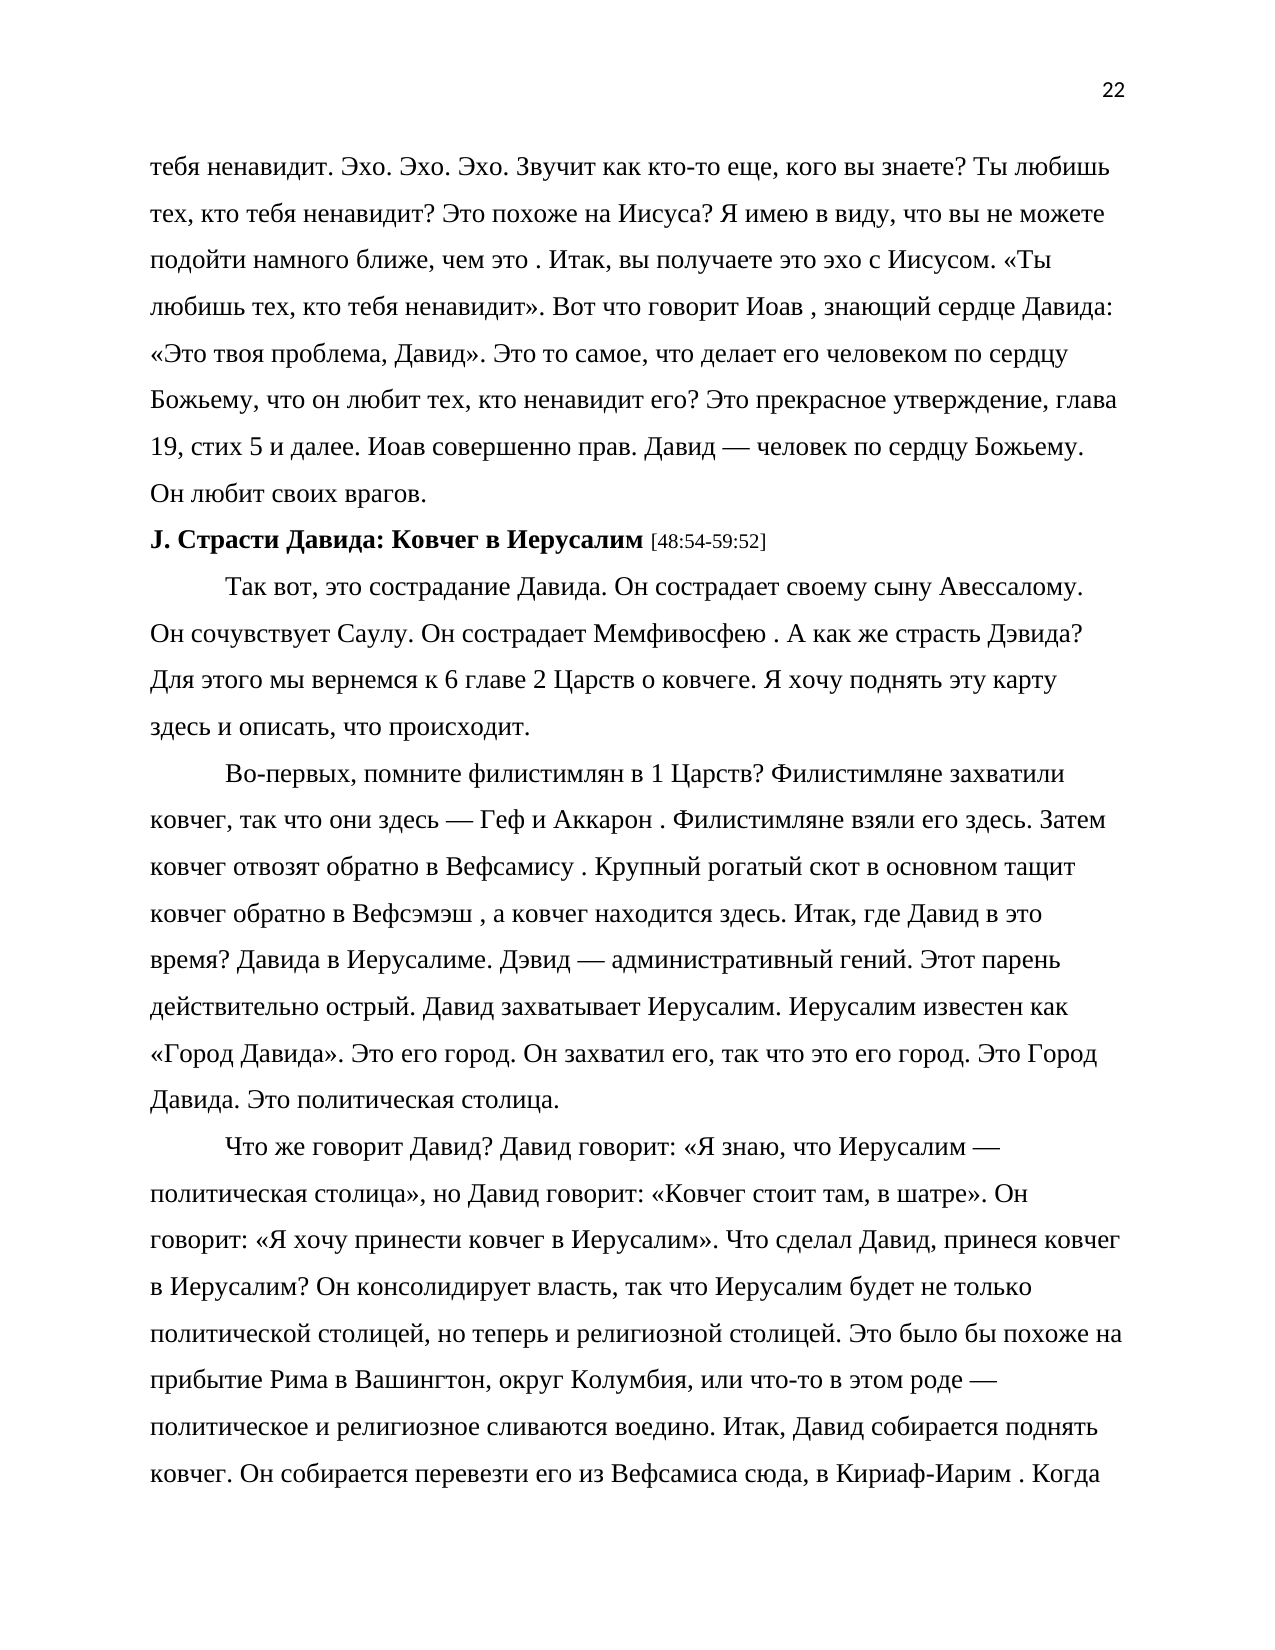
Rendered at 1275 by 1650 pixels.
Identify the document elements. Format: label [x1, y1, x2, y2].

text [150, 150, 1125, 1488]
